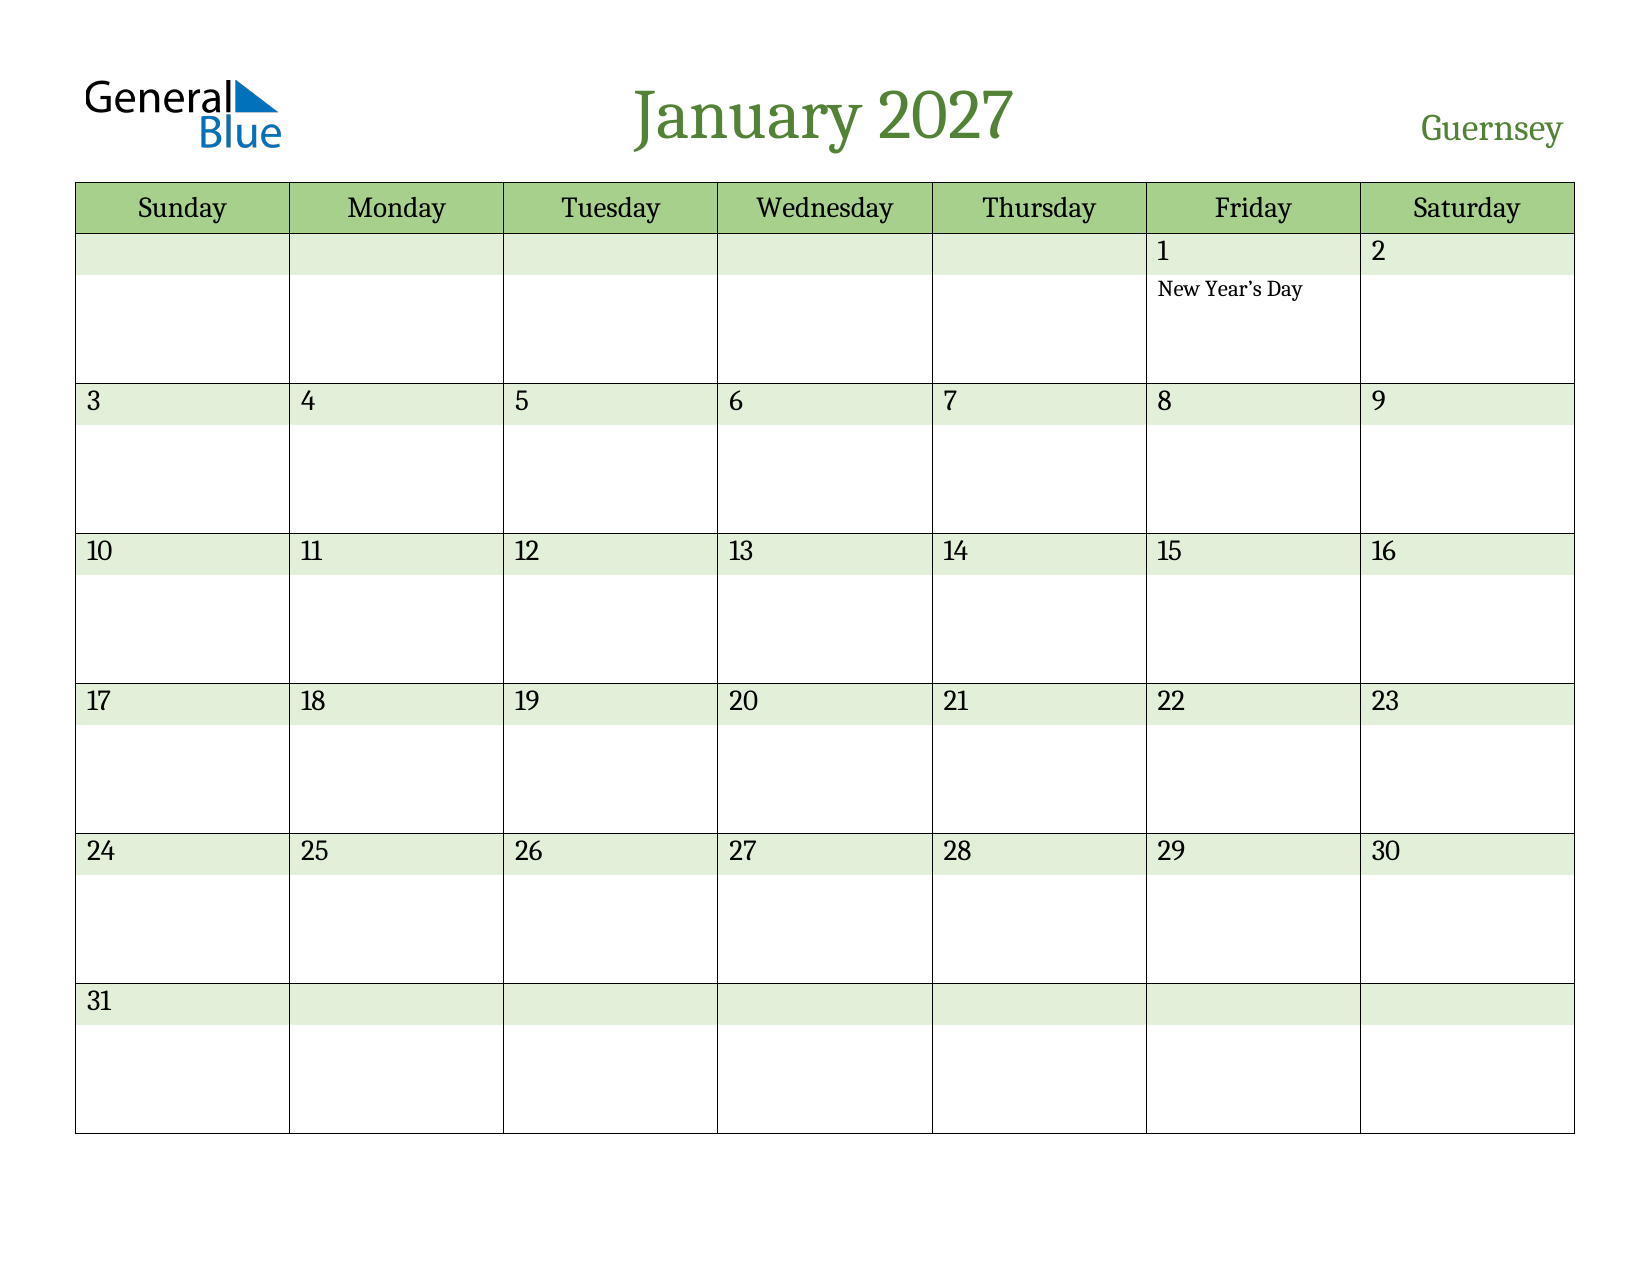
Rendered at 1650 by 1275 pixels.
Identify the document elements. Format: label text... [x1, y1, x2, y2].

table_cell [933, 425, 1146, 533]
table_cell 25 [290, 834, 503, 875]
table_cell [76, 1025, 289, 1133]
table_cell Wednesday [718, 183, 932, 233]
table_cell [290, 984, 503, 1025]
table_cell [504, 575, 717, 683]
table_cell 11 [290, 534, 503, 575]
table_cell 21 [933, 684, 1146, 725]
table_cell [1361, 725, 1574, 833]
table_cell [1361, 1025, 1574, 1133]
table_cell 19 [504, 684, 717, 725]
table_cell Thursday [933, 183, 1146, 233]
table_cell [76, 575, 289, 683]
table_header Guernsey [1146, 75, 1574, 182]
picture [86, 80, 281, 148]
table_cell 22 [1147, 684, 1360, 725]
table_cell 18 [290, 684, 503, 725]
table_cell 26 [504, 834, 717, 875]
table_cell [76, 725, 289, 833]
table_cell [933, 875, 1146, 983]
table_cell 10 [76, 534, 289, 575]
table_cell New Year’s Day [1147, 275, 1360, 383]
table_cell [290, 234, 503, 275]
table_cell [76, 875, 289, 983]
table_cell 17 [76, 684, 289, 725]
table_cell [933, 984, 1146, 1025]
table_cell 14 [933, 534, 1146, 575]
table_cell 15 [1147, 534, 1360, 575]
table_cell [504, 984, 717, 1025]
table_cell [290, 275, 503, 383]
table_cell 23 [1361, 684, 1574, 725]
table_cell [1147, 984, 1360, 1025]
table_cell [504, 425, 717, 533]
table_cell [718, 875, 932, 983]
table_cell [504, 1025, 717, 1133]
table_cell [504, 234, 717, 275]
table_cell [933, 234, 1146, 275]
table_cell [1361, 575, 1574, 683]
table_cell 20 [718, 684, 932, 725]
table_cell [1361, 275, 1574, 383]
table_cell [718, 234, 932, 275]
table_cell 30 [1361, 834, 1574, 875]
table_cell 2 [1361, 234, 1574, 275]
table_cell 27 [718, 834, 932, 875]
table_cell [76, 275, 289, 383]
table_cell [933, 575, 1146, 683]
table_cell [718, 575, 932, 683]
table_cell [1147, 875, 1360, 983]
table_cell [290, 725, 503, 833]
table_cell [1147, 725, 1360, 833]
table_cell [504, 725, 717, 833]
table_cell [290, 875, 503, 983]
table_cell [718, 984, 932, 1025]
table_cell [718, 725, 932, 833]
table_cell 4 [290, 384, 503, 425]
table_cell 12 [504, 534, 717, 575]
table_cell 24 [76, 834, 289, 875]
table_cell [76, 425, 289, 533]
table_cell 28 [933, 834, 1146, 875]
table_cell [290, 1025, 503, 1133]
table_cell [718, 275, 932, 383]
table_cell [933, 1025, 1146, 1133]
table_cell 31 [76, 984, 289, 1025]
table_cell [933, 275, 1146, 383]
table_cell [1361, 425, 1574, 533]
table_cell [718, 1025, 932, 1133]
table_cell [718, 425, 932, 533]
table_cell Saturday [1361, 183, 1574, 233]
table_cell 13 [718, 534, 932, 575]
table_cell 7 [933, 384, 1146, 425]
table_cell [290, 575, 503, 683]
table_cell 16 [1361, 534, 1574, 575]
table_cell [76, 234, 289, 275]
table_cell 9 [1361, 384, 1574, 425]
table_cell 29 [1147, 834, 1360, 875]
table_cell [504, 275, 717, 383]
table_cell [504, 875, 717, 983]
table_cell 8 [1147, 384, 1360, 425]
table_cell Sunday [76, 183, 289, 233]
table_cell Tuesday [504, 183, 717, 233]
table_cell [1147, 1025, 1360, 1133]
table_header [76, 75, 503, 182]
table_cell 1 [1147, 234, 1360, 275]
table_cell [1361, 984, 1574, 1025]
table_cell [290, 425, 503, 533]
table_cell [933, 725, 1146, 833]
table_cell 3 [76, 384, 289, 425]
table_cell [1147, 575, 1360, 683]
table_cell Friday [1147, 183, 1360, 233]
table_cell Monday [290, 183, 503, 233]
table_cell [1361, 875, 1574, 983]
table_cell 5 [504, 384, 717, 425]
table_header January 2027 [504, 75, 1146, 182]
table_cell 6 [718, 384, 932, 425]
table_cell [1147, 425, 1360, 533]
